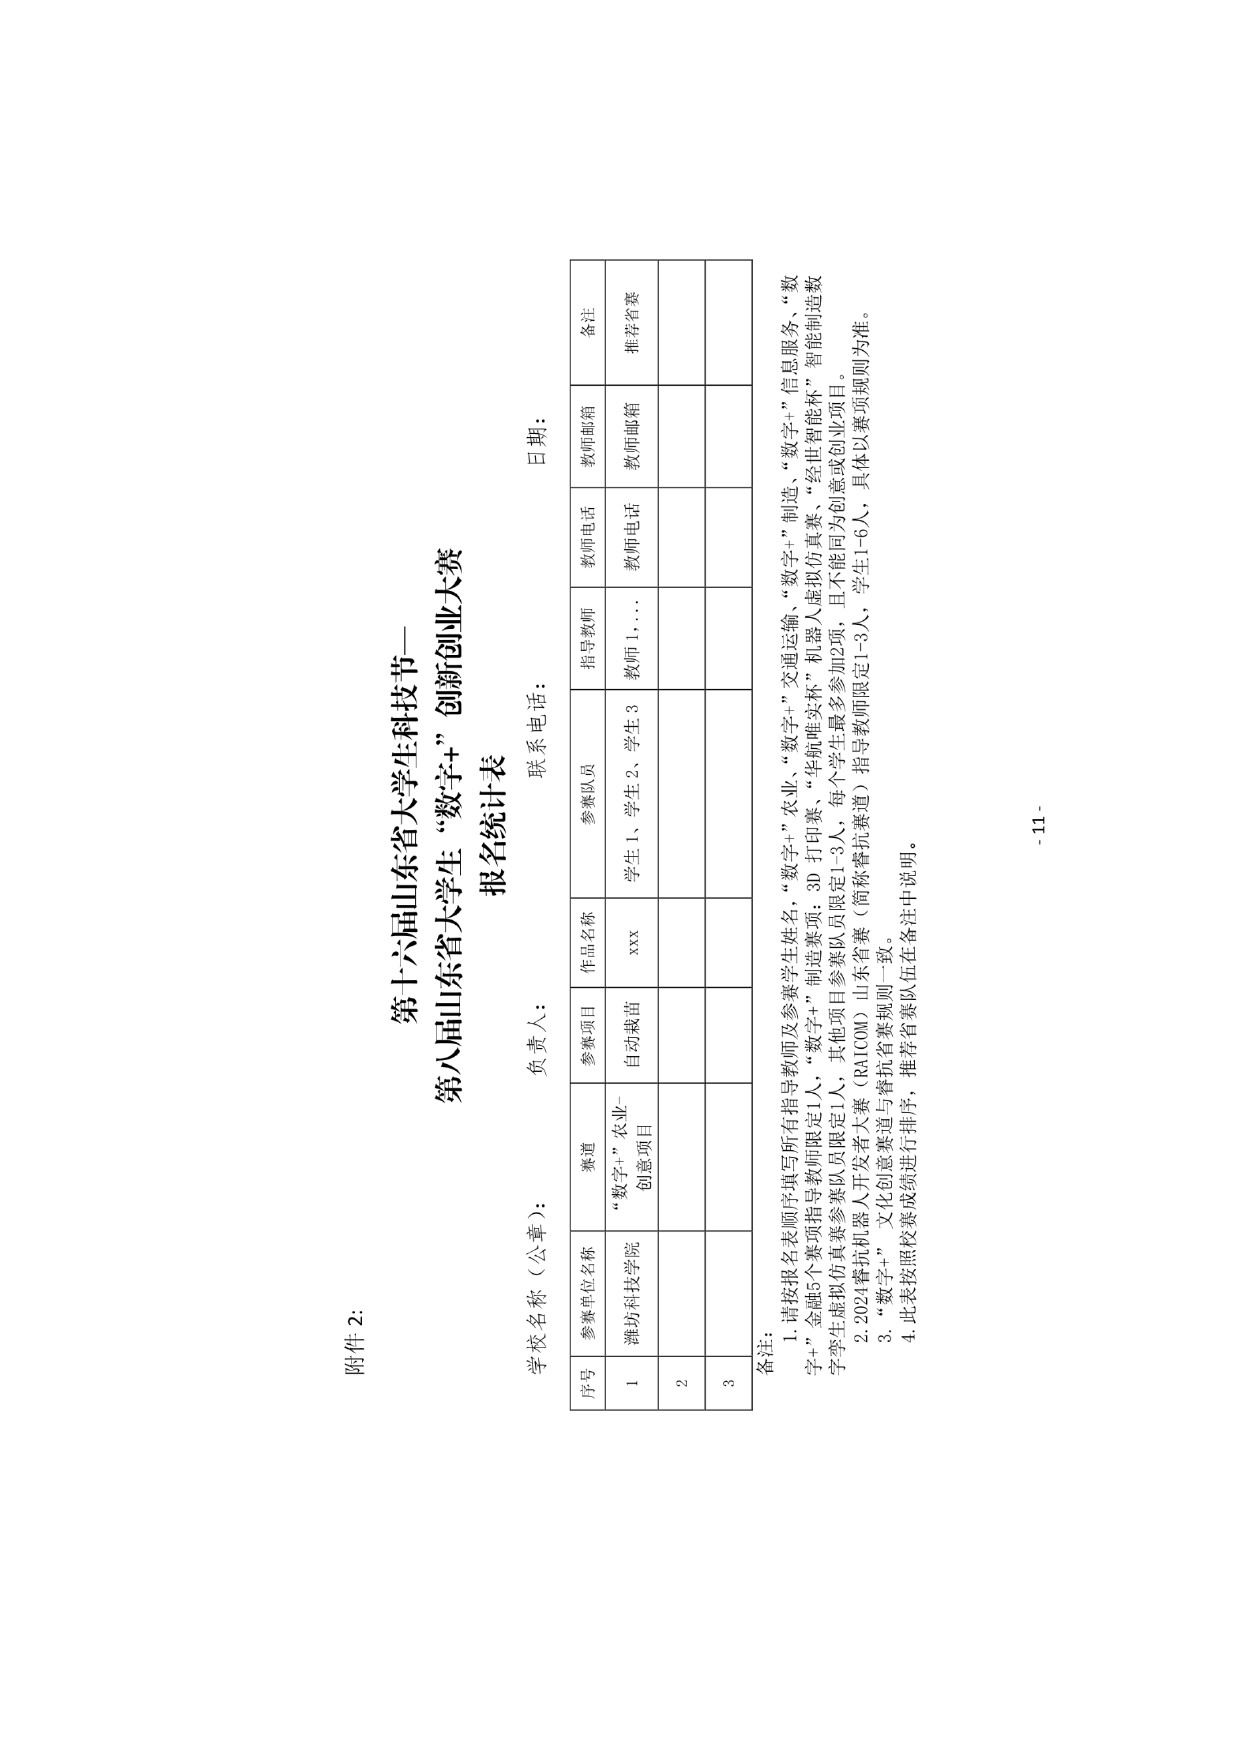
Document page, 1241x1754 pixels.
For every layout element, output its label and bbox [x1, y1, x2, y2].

picture [189, 163, 1127, 1490]
